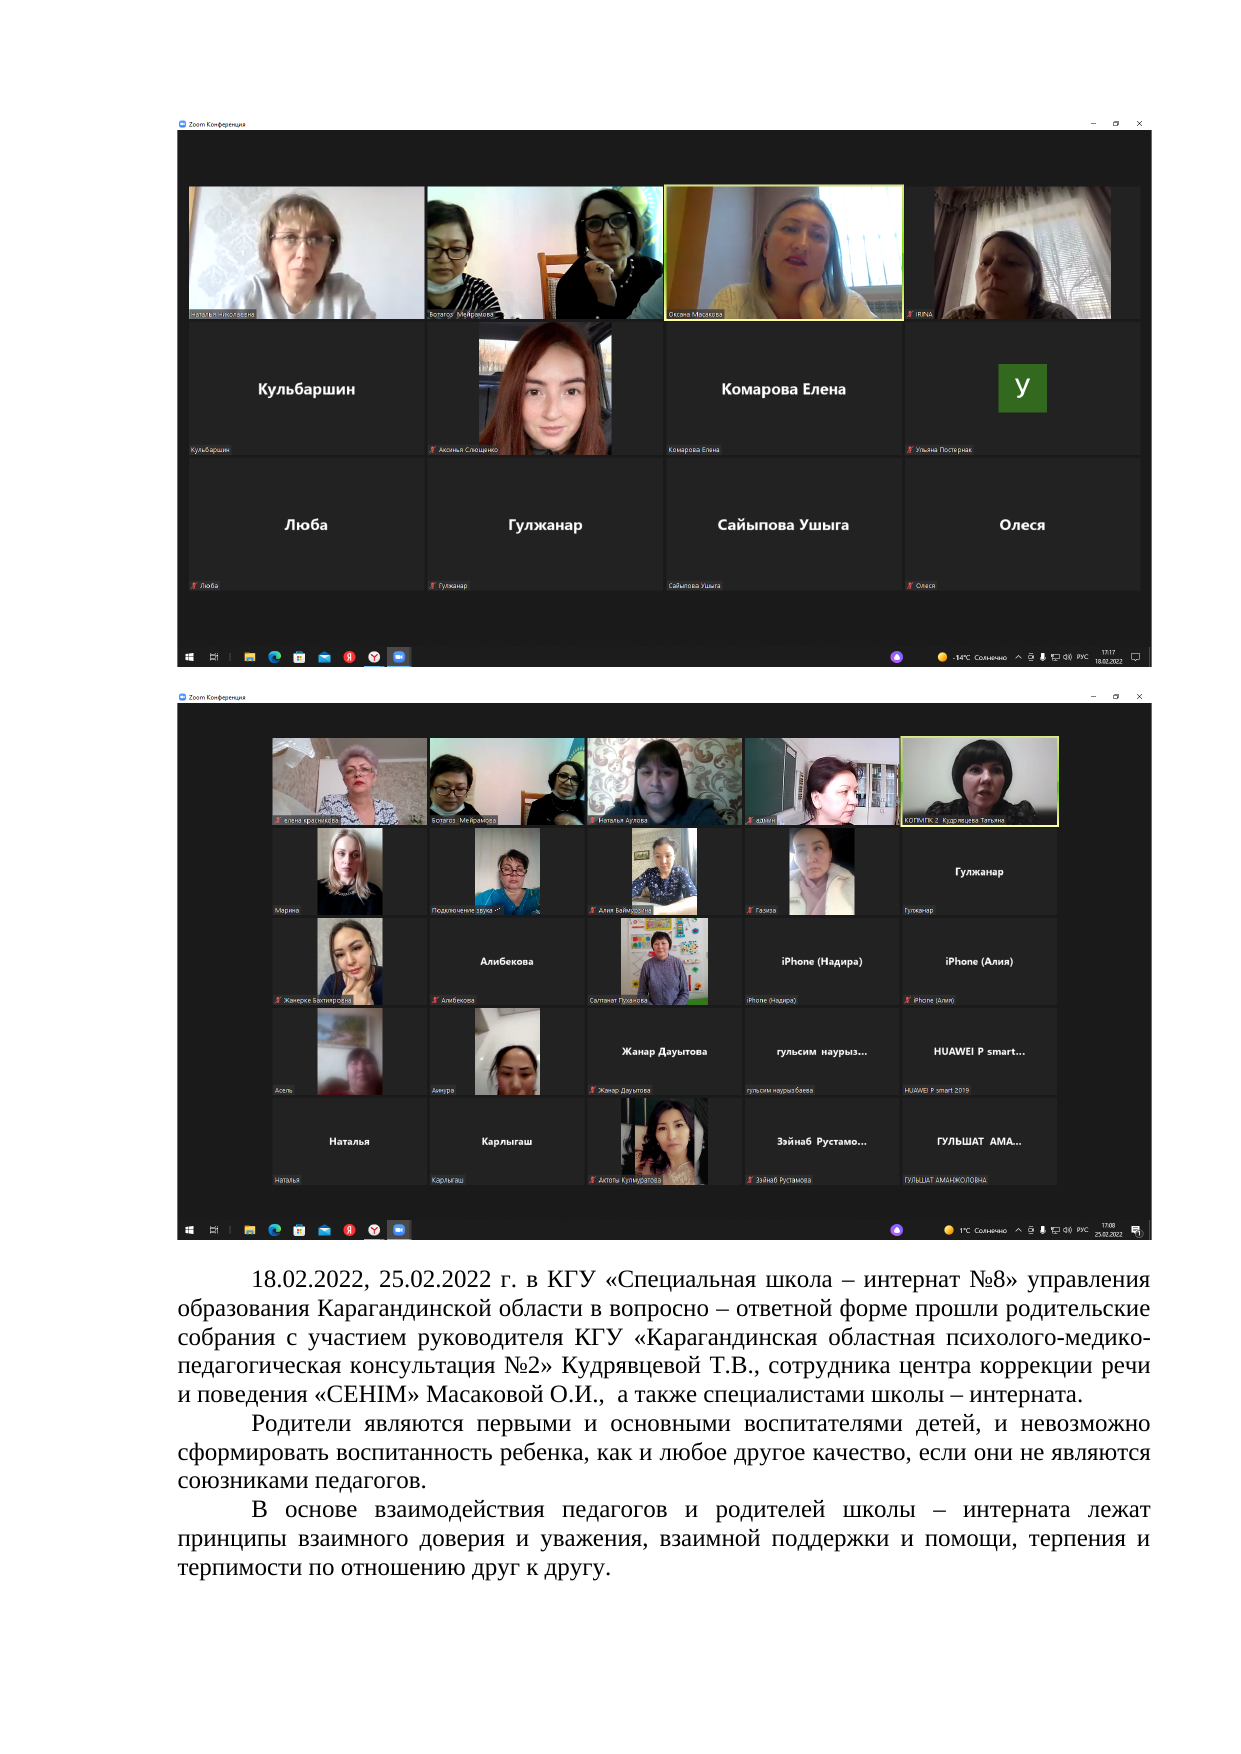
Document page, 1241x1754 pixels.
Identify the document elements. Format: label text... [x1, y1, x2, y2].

text В основе взаимодействия педагогов и родителей школы – интерната лежат принципы взаимного доверия и уважения, взаимной поддержки и помощи, терпения и терпимости по отношению друг к другу. [177, 1494, 1152, 1581]
picture [177, 691, 1152, 1240]
text 18.02.2022, 25.02.2022 г. в КГУ «Специальная школа – интернат №8» управления образования Карагандинской области в вопросно – ответной форме прошли родительские собрания с участием руководителя КГУ «Карагандинская областная психолого-медико-педагогическая консультация №2» Кудрявцевой Т.В., сотрудника центра коррекции речи и поведения «СЕНІМ» Масаковой О.И., а также специалистами школы – интерната. [177, 1264, 1152, 1408]
picture [177, 118, 1152, 667]
text Родители являются первыми и основными воспитателями детей, и невозможно сформировать воспитанность ребенка, как и любое другое качество, если они не являются союзниками педагогов. [177, 1408, 1152, 1494]
